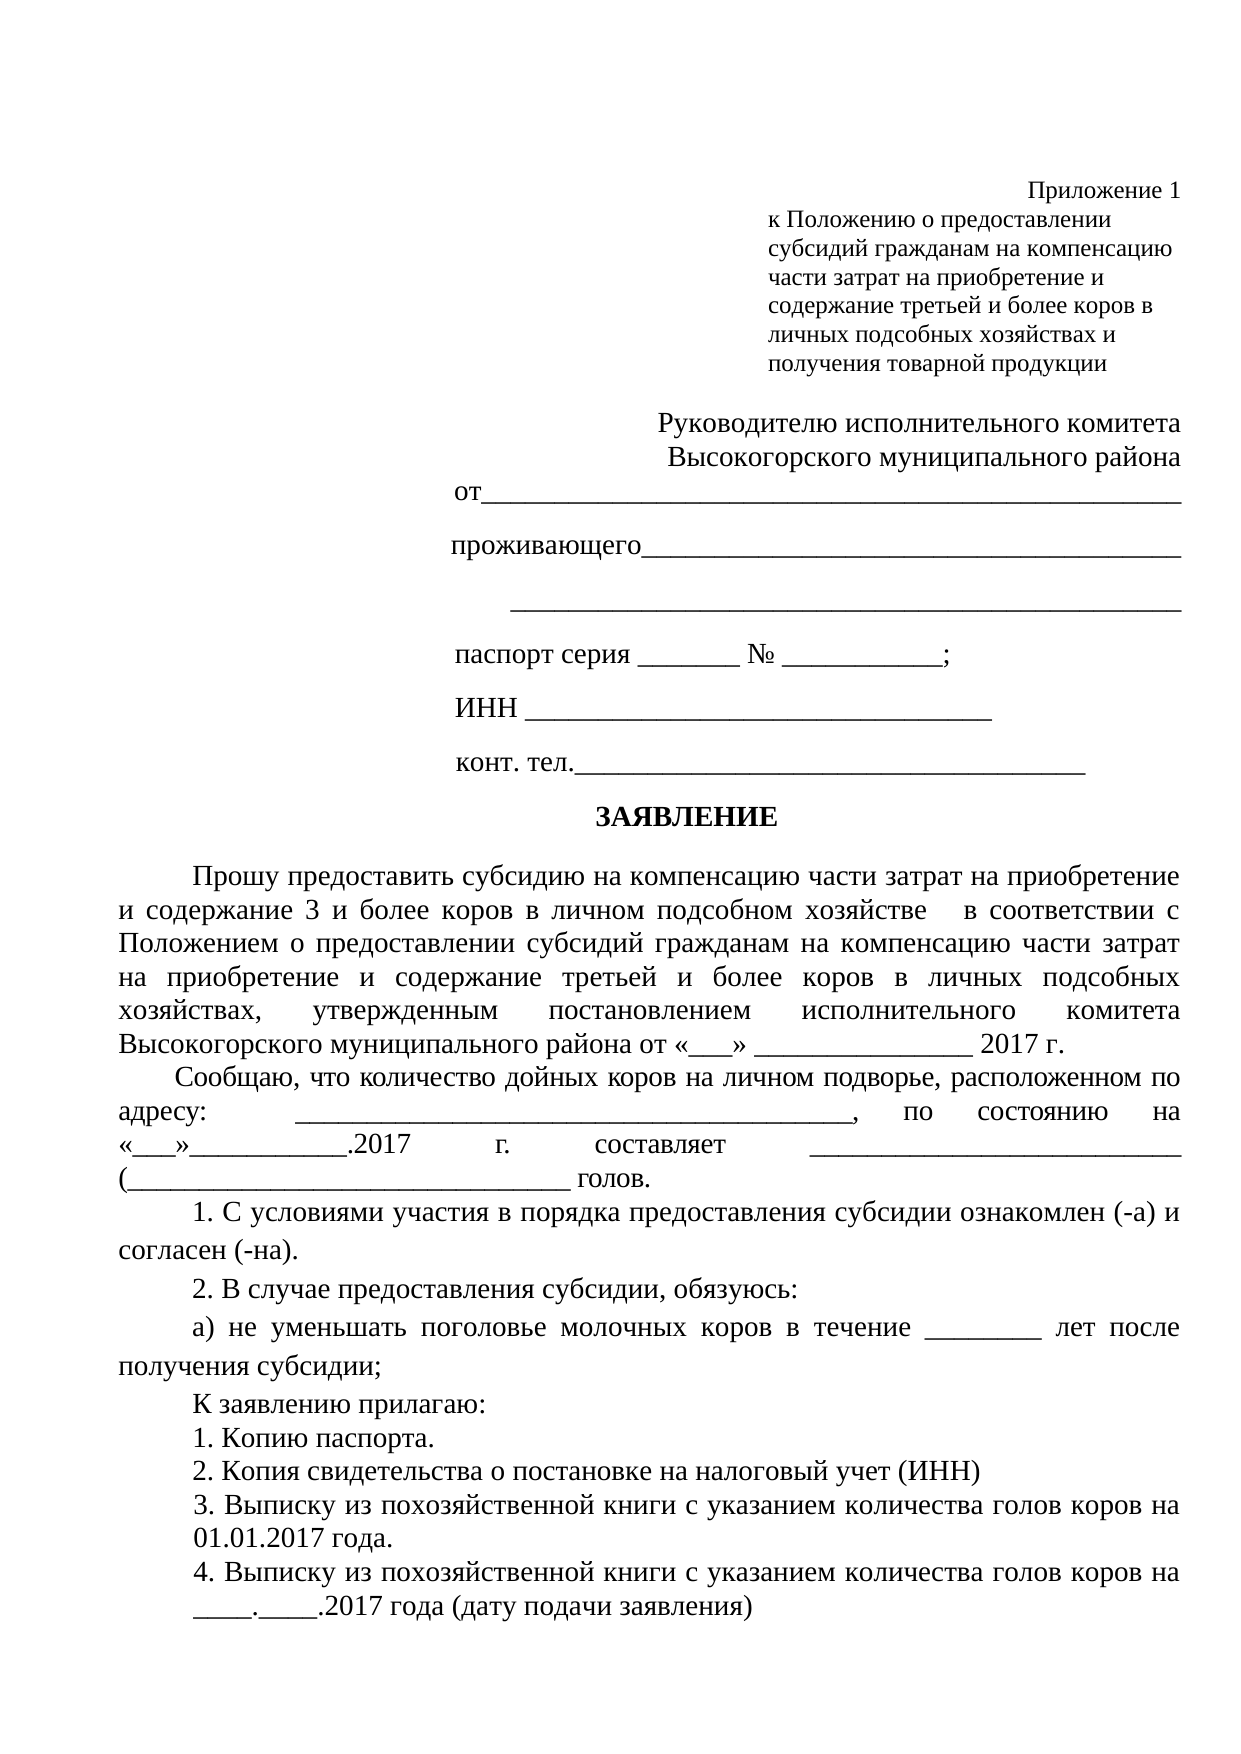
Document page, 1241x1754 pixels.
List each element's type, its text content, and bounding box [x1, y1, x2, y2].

text ЗАЯВЛЕНИЕ [118, 799, 1181, 832]
text 1. С условиями участия в порядка предоставления субсидии ознакомлен (-а) и согласен (-на). [118, 1194, 1181, 1266]
text ИНН ________________________________ [118, 690, 1181, 724]
text ______________________________________________ [118, 581, 1181, 615]
text 2. В случае предоставления субсидии, обязуюсь: [118, 1271, 1181, 1304]
text 4. Выписку из похозяйственной книги с указанием количества голов коров на ____.____.2017 года (дату подачи заявления) [193, 1554, 1181, 1621]
text от________________________________________________ [118, 473, 1181, 506]
text получения товарной продукции [768, 348, 1181, 377]
text Руководителю исполнительного комитета [130, 406, 1181, 439]
text К заявлению прилагаю: [118, 1386, 1181, 1420]
text части затрат на приобретение и содержание третьей и более коров в [768, 262, 1181, 319]
text конт. тел.___________________________________ [118, 744, 1181, 778]
text Сообщаю, что количество дойных коров на личном подворье, расположенном по адресу: _______________________________________, по состоянию на «___»___________.2017 г. составляет __________________________ (_______________________________ голов. [118, 1059, 1181, 1194]
text к Положению о предоставлении [768, 204, 1181, 233]
text проживающего_____________________________________ [118, 527, 1181, 561]
text 3. Выписку из похозяйственной книги с указанием количества голов коров на 01.01.2017 года. [193, 1487, 1181, 1554]
text паспорт серия _______ № ___________; [118, 636, 1181, 669]
text личных подсобных хозяйствах и [768, 319, 1181, 348]
text Прошу предоставить субсидию на компенсацию части затрат на приобретение и содержание 3 и более коров в личном подсобном хозяйстве в соответствии с Положением о предоставлении субсидий гражданам на компенсацию части затрат на приобретение и содержание третьей и более коров в личных подсобных хозяйствах, утвержденным постановлением исполнительного комитета Высокогорского муниципального района от «___» _______________ 2017 г. [118, 858, 1181, 1059]
text 1. Копию паспорта. [118, 1420, 1181, 1453]
text 2. Копия свидетельства о постановке на налоговый учет (ИНН) [118, 1453, 1181, 1487]
text а) не уменьшать поголовье молочных коров в течение ________ лет после получения субсидии; [118, 1309, 1181, 1381]
text Высокогорского муниципального района [130, 439, 1181, 473]
text субсидий гражданам на компенсацию [768, 233, 1181, 262]
text Приложение 1 [709, 176, 1181, 204]
